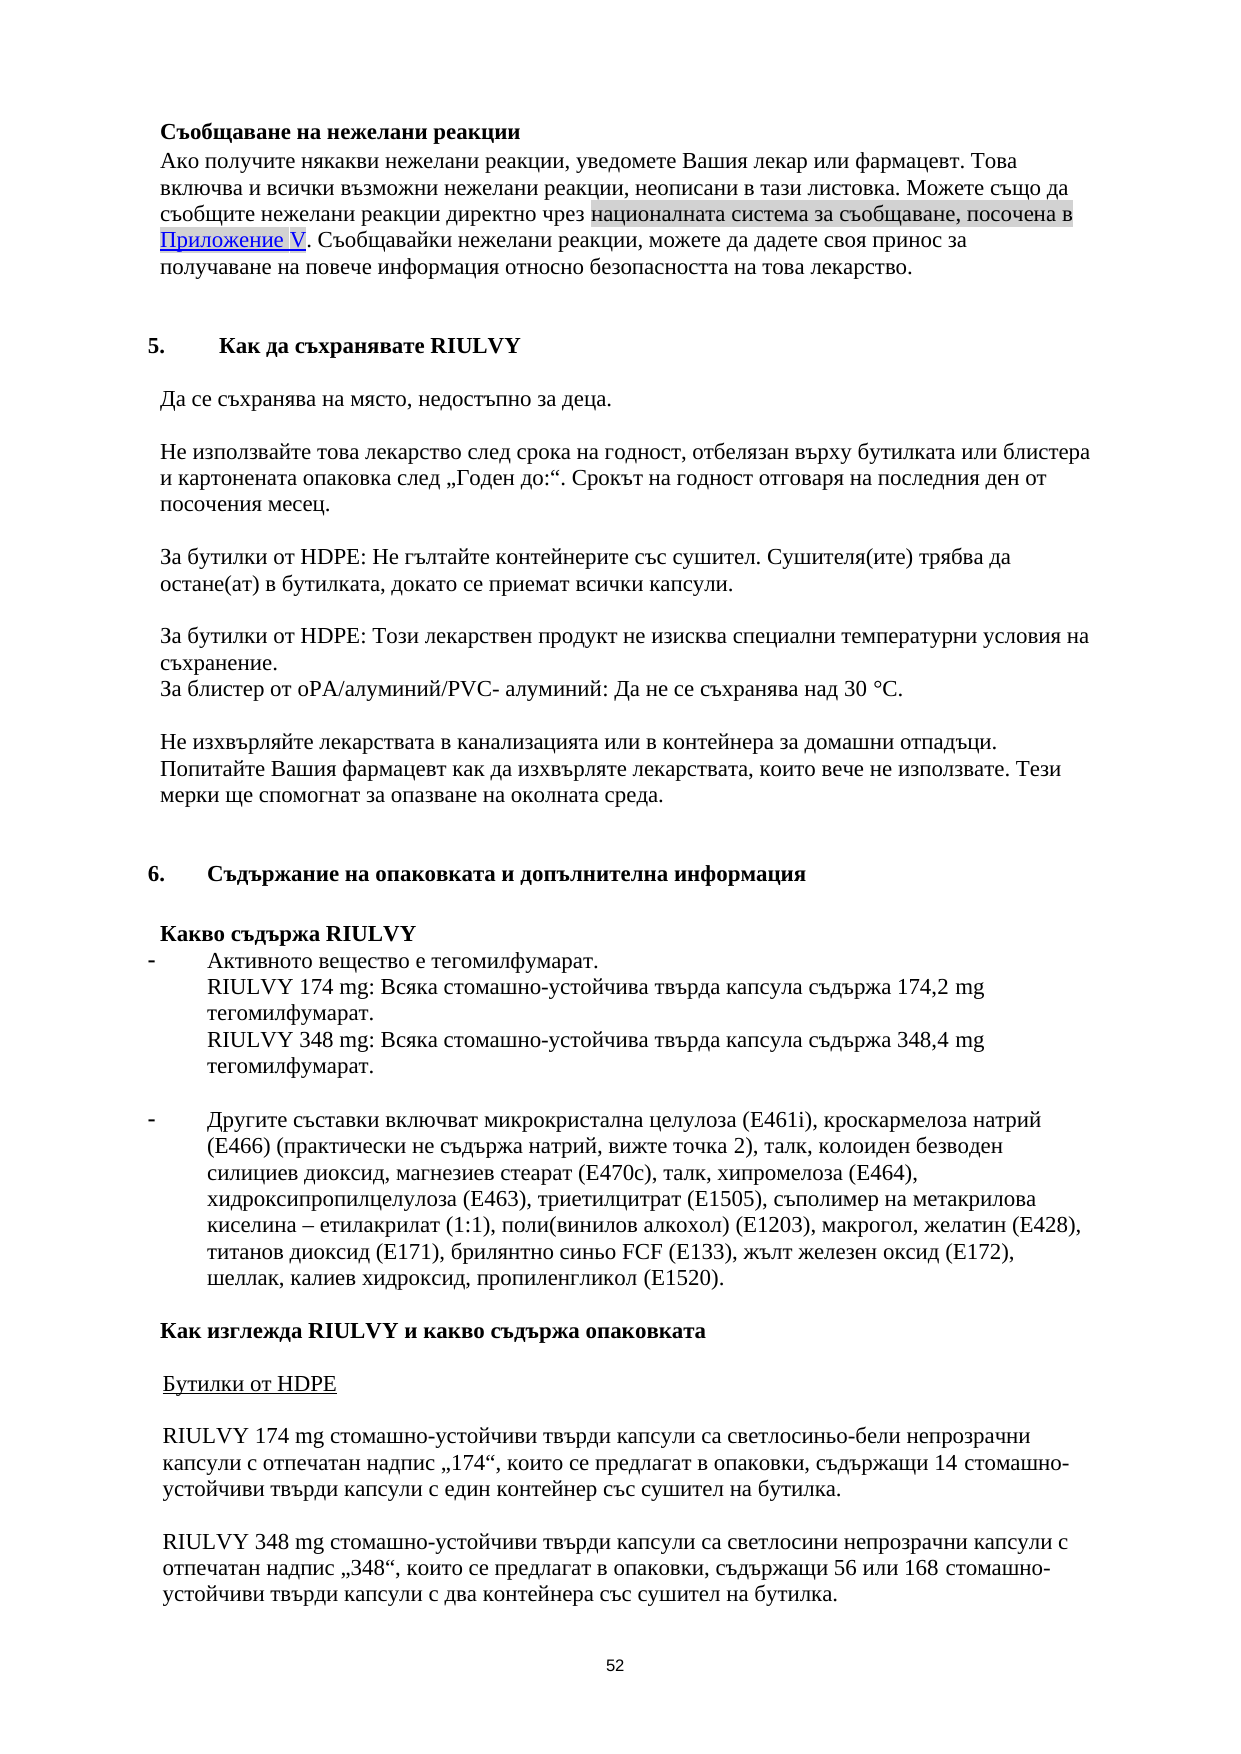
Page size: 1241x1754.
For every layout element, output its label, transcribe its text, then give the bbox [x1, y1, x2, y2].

text Как изглежда RIULVY и какво съдържа опаковката [160, 1317, 1092, 1343]
text Да се съхранява на място, недостъпно за деца. [160, 385, 1097, 411]
list 6. Съдържание на опаковката и допълнителна информация [148, 860, 1093, 887]
text RIULVY 174 mg: Всяка стомашно-устойчива твърда капсула съдържа 174,2 mg тегомилфумарат. [207, 973, 1097, 1026]
text RIULVY 348 mg стомашно-устойчиви твърди капсули са светлосини непрозрачни капсули с отпечатан надпис „348“, които се предлагат в опаковки, съдържащи 56 или 168 стомашно-устойчиви твърди капсули с два контейнера със сушител на бутилка. [162, 1528, 1092, 1607]
text Не използвайте това лекарство след срока на годност, отбелязан върху бутилката или блистера и картонената опаковка след „Годен до:“. Срокът на годност отговаря на последния ден от посочения месец. [160, 438, 1097, 517]
list Активното вещество е тегомилфумарат. [148, 947, 1092, 973]
text Съобщаване на нежелани реакции [160, 118, 1092, 144]
text Ако получите някакви нежелани реакции, уведомете Вашия лекар или фармацевт. Това включва и всички възможни нежелани реакции, неописани в тази листовка. Можете също да съобщите нежелани реакции директно чрез националната система за съобщаване, посочена в Приложение V. Съобщавайки нежелани реакции, можете да дадете своя принос за получаване на повече информация относно безопасността на това лекарство. [160, 147, 1078, 279]
text Какво съдържа RIULVY [160, 920, 620, 947]
text RIULVY 174 mg стомашно-устойчиви твърди капсули са светлосиньо-бели непрозрачни капсули с отпечатан надпис „174“, които се предлагат в опаковки, съдържащи 14 стомашно-устойчиви твърди капсули с един контейнер със сушител на бутилка. [162, 1422, 1092, 1501]
text За блистер от oPA/алуминий/PVC- алуминий: Да не се съхранява над 30 °C. [160, 675, 1097, 702]
text Не изхвърляйте лекарствата в канализацията или в контейнера за домашни отпадъци. Попитайте Вашия фармацевт как да изхвърляте лекарствата, които вече не използвате. Тези мерки ще спомогнат за опазване на околната среда. [160, 728, 1097, 807]
text За бутилки от HDPE: Не гълтайте контейнерите със сушител. Сушителя(ите) трябва да остане(ат) в бутилката, докато се приемат всички капсули. [160, 543, 1097, 596]
text Бутилки от HDPE [162, 1370, 1092, 1396]
text RIULVY 348 mg: Всяка стомашно-устойчива твърда капсула съдържа 348,4 mg тегомилфумарат. [207, 1026, 1097, 1079]
text За бутилки от HDPE: Този лекарствен продукт не изисква специални температурни условия на съхранение. [160, 623, 1097, 675]
subtitle Как да съхранявате RIULVY [148, 332, 1092, 358]
list Другите съставки включват микрокристална целулоза (E461i), кроскармелоза натрий (E466) (практически не съдържа натрий, вижте точка 2), талк, колоиден безводен силициев диоксид, магнезиев стеарат (E470c), талк, хипромелоза (E464), хидроксипропилцелулоза (E463), триетилцитрат (E1505), съполимер на метакрилова киселина – етилакрилат (1:1), поли(винилов алкохол) (E1203), макрогол, желатин (E428), титанов диоксид (E171), брилянтно синьо FCF (E133), жълт железен оксид (E172), шеллак, калиев хидроксид, пропиленгликол (E1520). [148, 1106, 1092, 1291]
